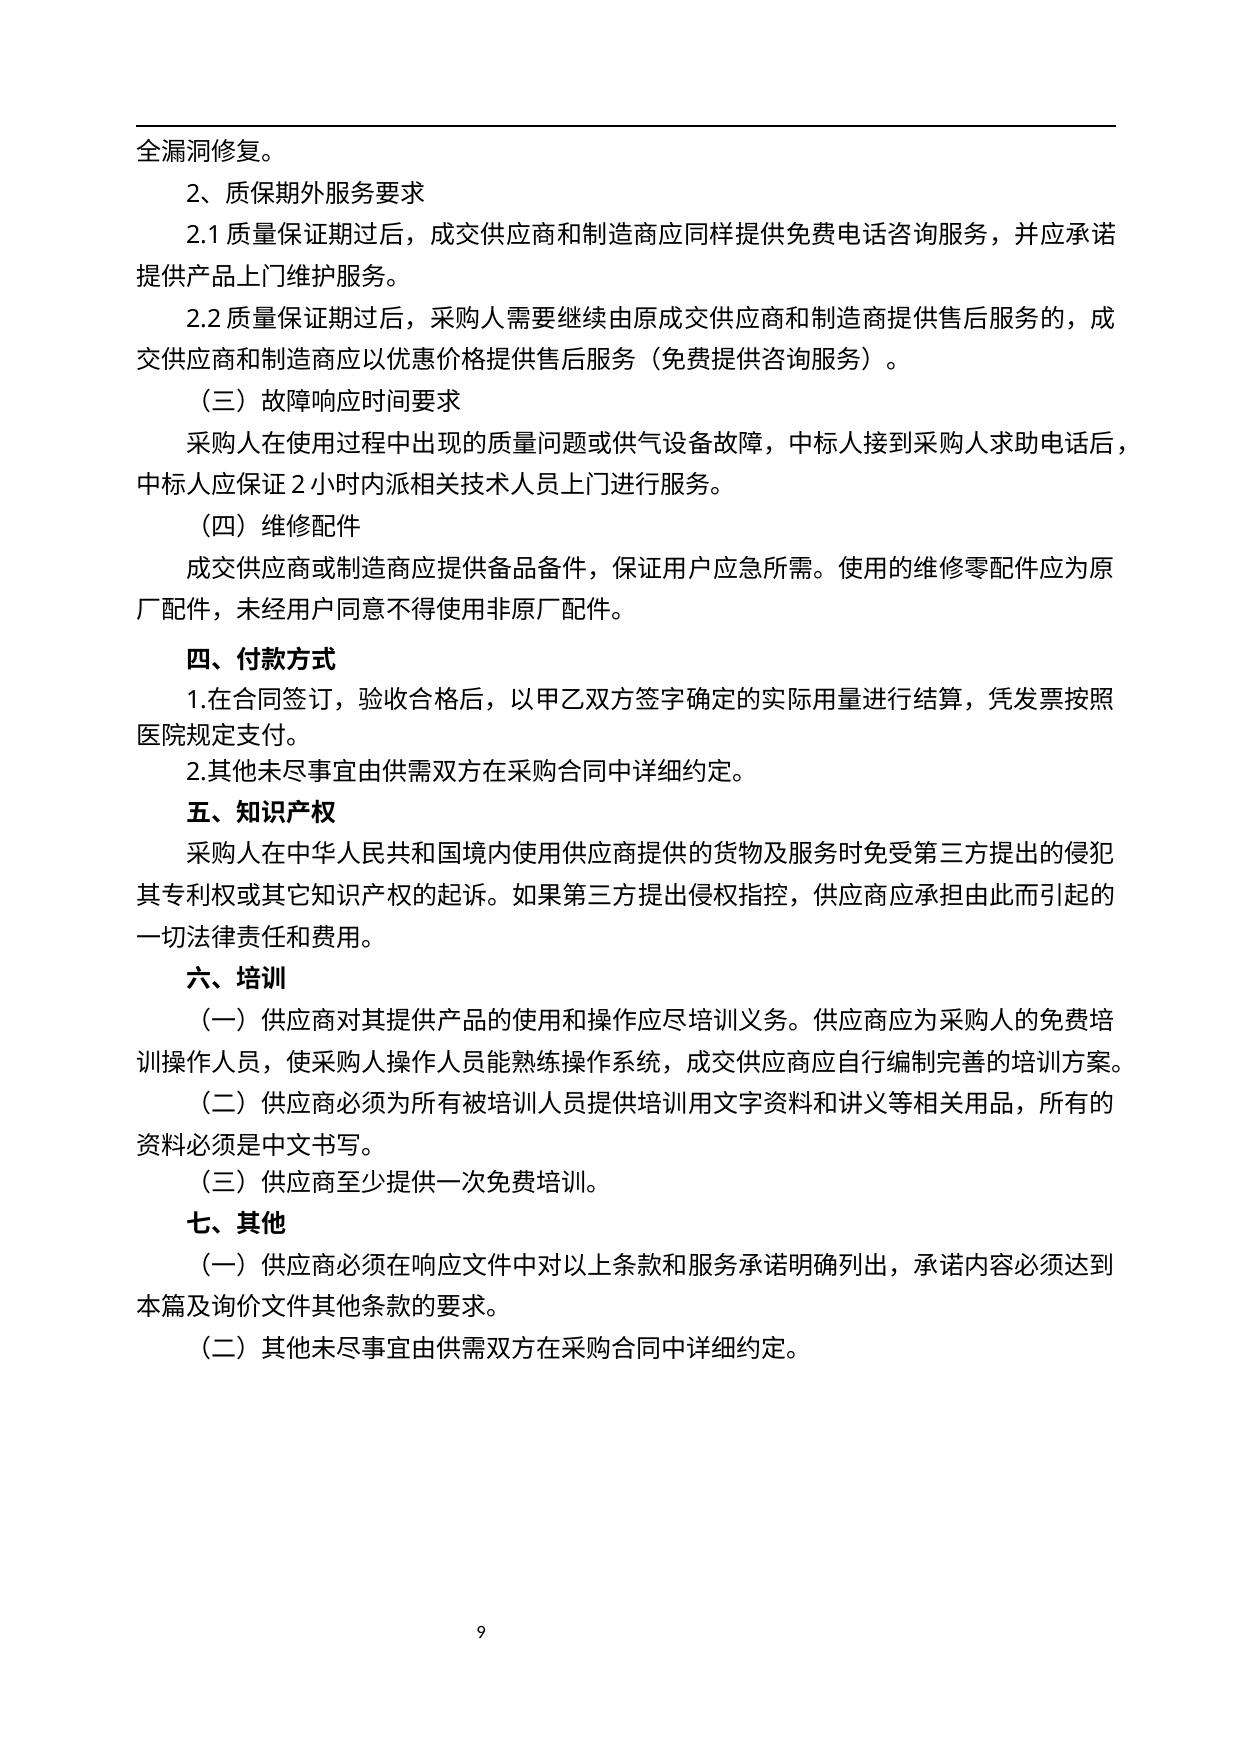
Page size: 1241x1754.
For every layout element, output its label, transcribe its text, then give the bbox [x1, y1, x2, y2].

text （一）供应商对其提供产品的使用和操作应尽培训义务。供应商应为采购人的免费培训操作人员，使采购人操作人员能熟练操作系统，成交供应商应自行编制完善的培训方案。 [136, 996, 1116, 1079]
text （三）故障响应时间要求 [136, 377, 1116, 419]
text 2、质保期外服务要求 [136, 169, 1116, 210]
subtitle 四、付款方式 [136, 627, 1116, 679]
text 采购人在使用过程中出现的质量问题或供气设备故障，中标人接到采购人求助电话后，中标人应保证2小时内派相关技术人员上门进行服务。 [136, 419, 1116, 502]
subtitle 七、其他 [136, 1199, 1116, 1241]
text （二）供应商必须为所有被培训人员提供培训用文字资料和讲义等相关用品，所有的资料必须是中文书写。 [136, 1079, 1116, 1163]
subtitle 五、知识产权 [136, 788, 1116, 829]
text 2.其他未尽事宜由供需双方在采购合同中详细约定。 [136, 752, 1116, 788]
text 成交供应商或制造商应提供备品备件，保证用户应急所需。使用的维修零配件应为原厂配件，未经用户同意不得使用非原厂配件。 [136, 544, 1116, 627]
text （一）供应商必须在响应文件中对以上条款和服务承诺明确列出，承诺内容必须达到本篇及询价文件其他条款的要求。 [136, 1241, 1116, 1324]
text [136, 1324, 1116, 1366]
text 采购人在中华人民共和国境内使用供应商提供的货物及服务时免受第三方提出的侵犯其专利权或其它知识产权的起诉。如果第三方提出侵权指控，供应商应承担由此而引起的一切法律责任和费用。 [136, 829, 1116, 954]
text 2.1质量保证期过后，成交供应商和制造商应同样提供免费电话咨询服务，并应承诺提供产品上门维护服务。 [136, 210, 1116, 294]
text （三）供应商至少提供一次免费培训。 [136, 1163, 1116, 1199]
subtitle 六、培训 [136, 954, 1116, 996]
text 1.在合同签订，验收合格后，以甲乙双方签字确定的实际用量进行结算，凭发票按照医院规定支付。 [136, 679, 1116, 752]
text 2.2质量保证期过后，采购人需要继续由原成交供应商和制造商提供售后服务的，成交供应商和制造商应以优惠价格提供售后服务（免费提供咨询服务）。 [136, 294, 1116, 377]
text （四）维修配件 [136, 502, 1116, 544]
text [136, 127, 1116, 169]
